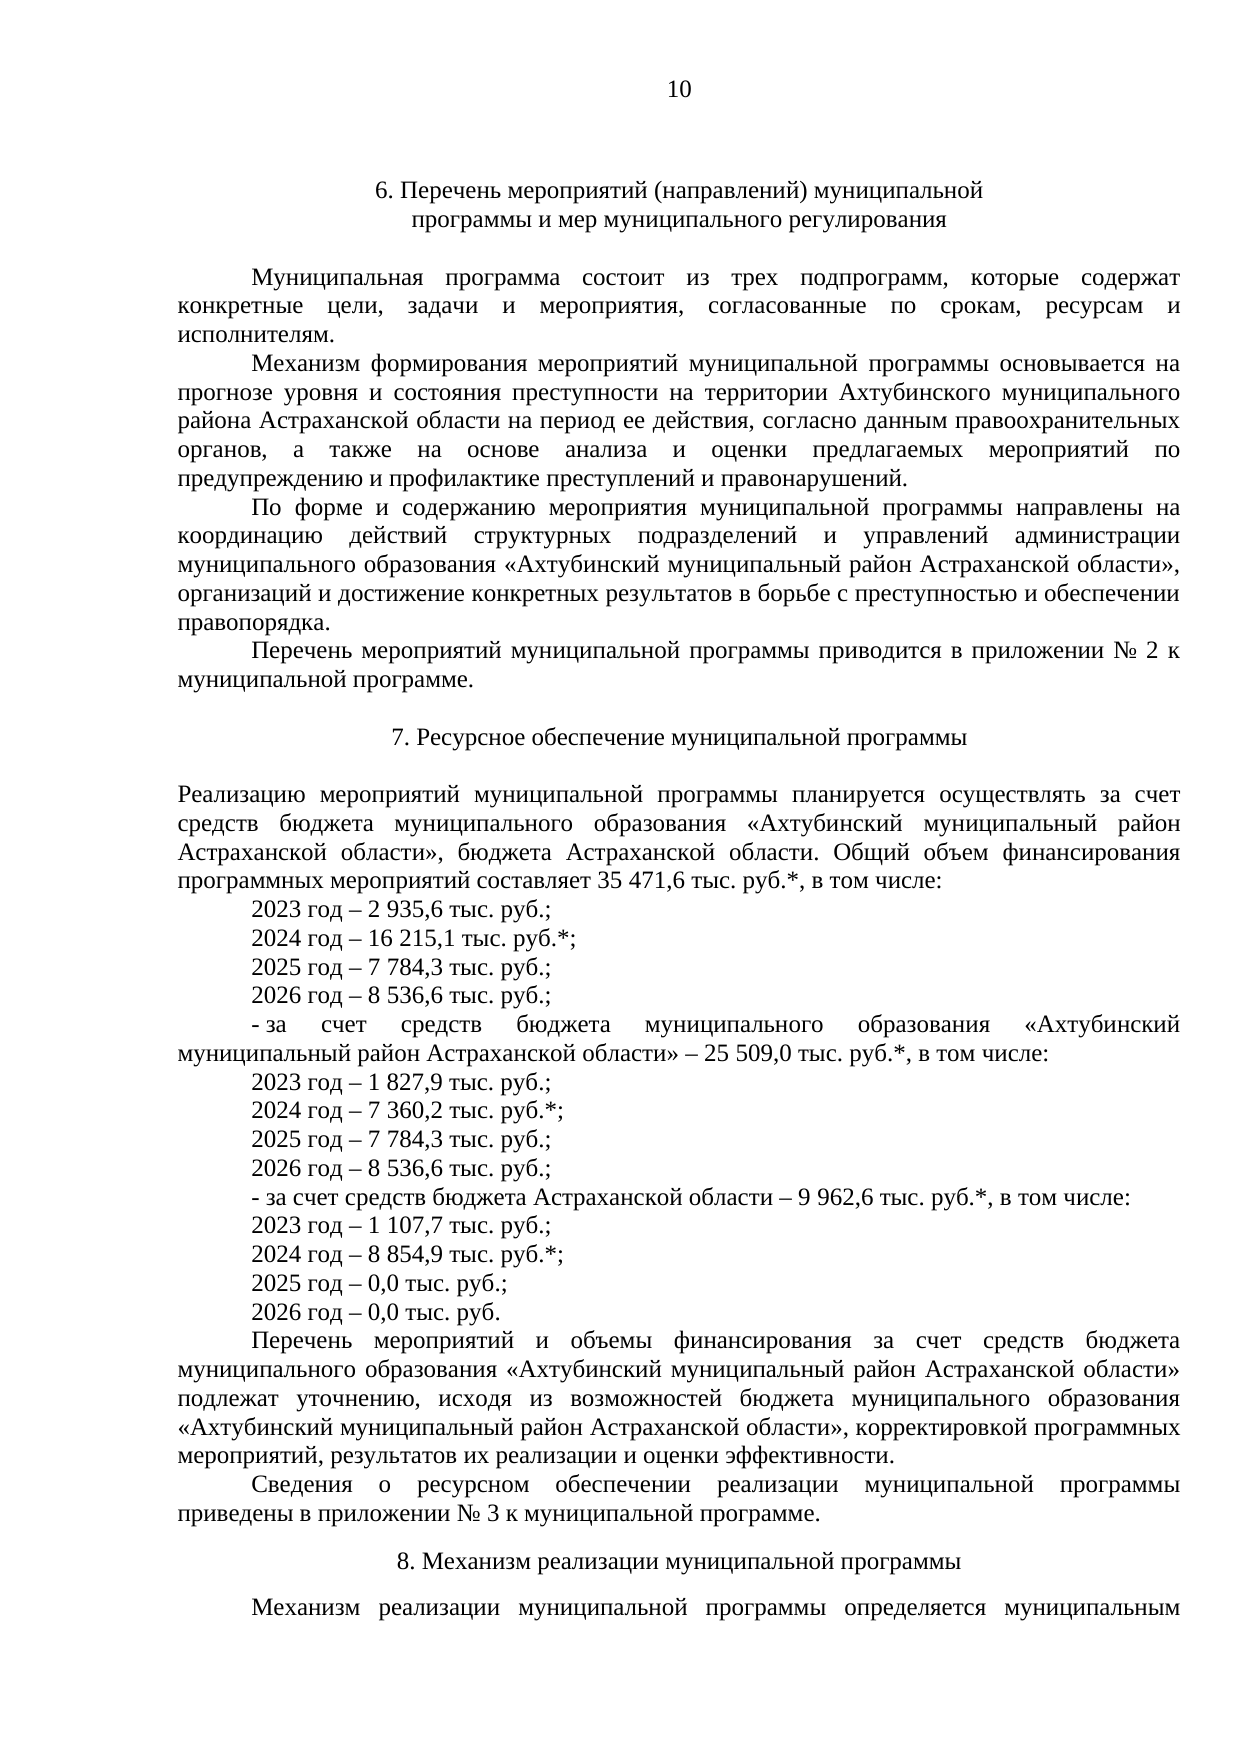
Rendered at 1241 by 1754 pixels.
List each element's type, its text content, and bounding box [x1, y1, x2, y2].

text 2026 год – 0,0 тыс. руб. [177, 1297, 1181, 1326]
text программы и мер муниципального регулирования [177, 204, 1181, 233]
text 2024 год – 7 360,2 тыс. руб.*; [177, 1096, 1181, 1124]
text Перечень мероприятий и объемы финансирования за счет средств бюджета муниципального образования «Ахтубинский муниципальный район Астраханской области» подлежат уточнению, исходя из возможностей бюджета муниципального образования «Ахтубинский муниципальный район Астраханской области», корректировкой программных мероприятий, результатов их реализации и оценки эффективности. [177, 1326, 1181, 1469]
text Механизм формирования мероприятий муниципальной программы основывается на прогнозе уровня и состояния преступности на территории Ахтубинского муниципального района Астраханской области на период ее действия, согласно данным правоохранительных органов, а также на основе анализа и оценки предлагаемых мероприятий по предупреждению и профилактике преступлений и правонарушений. [177, 348, 1181, 492]
text 2025 год – 7 784,3 тыс. руб.; [177, 952, 1181, 981]
text - за счет средств бюджета муниципального образования «Ахтубинский муниципальный район Астраханской области» – 25 509,0 тыс. руб.*, в том числе: [177, 1009, 1181, 1067]
text 2023 год – 1 107,7 тыс. руб.; [177, 1211, 1181, 1239]
text По форме и содержанию мероприятия муниципальной программы направлены на координацию действий структурных подразделений и управлений администрации муниципального образования «Ахтубинский муниципальный район Астраханской области», организаций и достижение конкретных результатов в борьбе с преступностью и обеспечении правопорядка. [177, 492, 1181, 636]
text 2023 год – 1 827,9 тыс. руб.; [177, 1067, 1181, 1096]
text 6. Перечень мероприятий (направлений) муниципальной [177, 176, 1181, 204]
text 2025 год – 0,0 тыс. руб.; [177, 1268, 1181, 1297]
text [177, 1592, 1181, 1620]
text 2025 год – 7 784,3 тыс. руб.; [177, 1124, 1181, 1153]
text 7. Ресурсное обеспечение муниципальной программы [177, 722, 1181, 751]
text 8. Механизм реализации муниципальной программы [177, 1546, 1181, 1575]
text 2024 год – 16 215,1 тыс. руб.*; [177, 923, 1181, 952]
text Сведения о ресурсном обеспечении реализации муниципальной программы приведены в приложении № 3 к муниципальной программе. [177, 1469, 1181, 1527]
text - за счет средств бюджета Астраханской области – 9 962,6 тыс. руб.*, в том числе: [177, 1182, 1181, 1211]
text 2023 год – 2 935,6 тыс. руб.; [177, 894, 1181, 923]
text Муниципальная программа состоит из трех подпрограмм, которые содержат конкретные цели, задачи и мероприятия, согласованные по срокам, ресурсам и исполнителям. [177, 262, 1181, 348]
text 2026 год – 8 536,6 тыс. руб.; [177, 981, 1181, 1009]
text 2026 год – 8 536,6 тыс. руб.; [177, 1153, 1181, 1182]
text Перечень мероприятий муниципальной программы приводится в приложении № 2 к муниципальной программе. [177, 636, 1181, 693]
text Реализацию мероприятий муниципальной программы планируется осуществлять за счет средств бюджета муниципального образования «Ахтубинский муниципальный район Астраханской области», бюджета Астраханской области. Общий объем финансирования программных мероприятий составляет 35 471,6 тыс. руб.*, в том числе: [177, 779, 1181, 894]
text 2024 год – 8 854,9 тыс. руб.*; [177, 1239, 1181, 1268]
